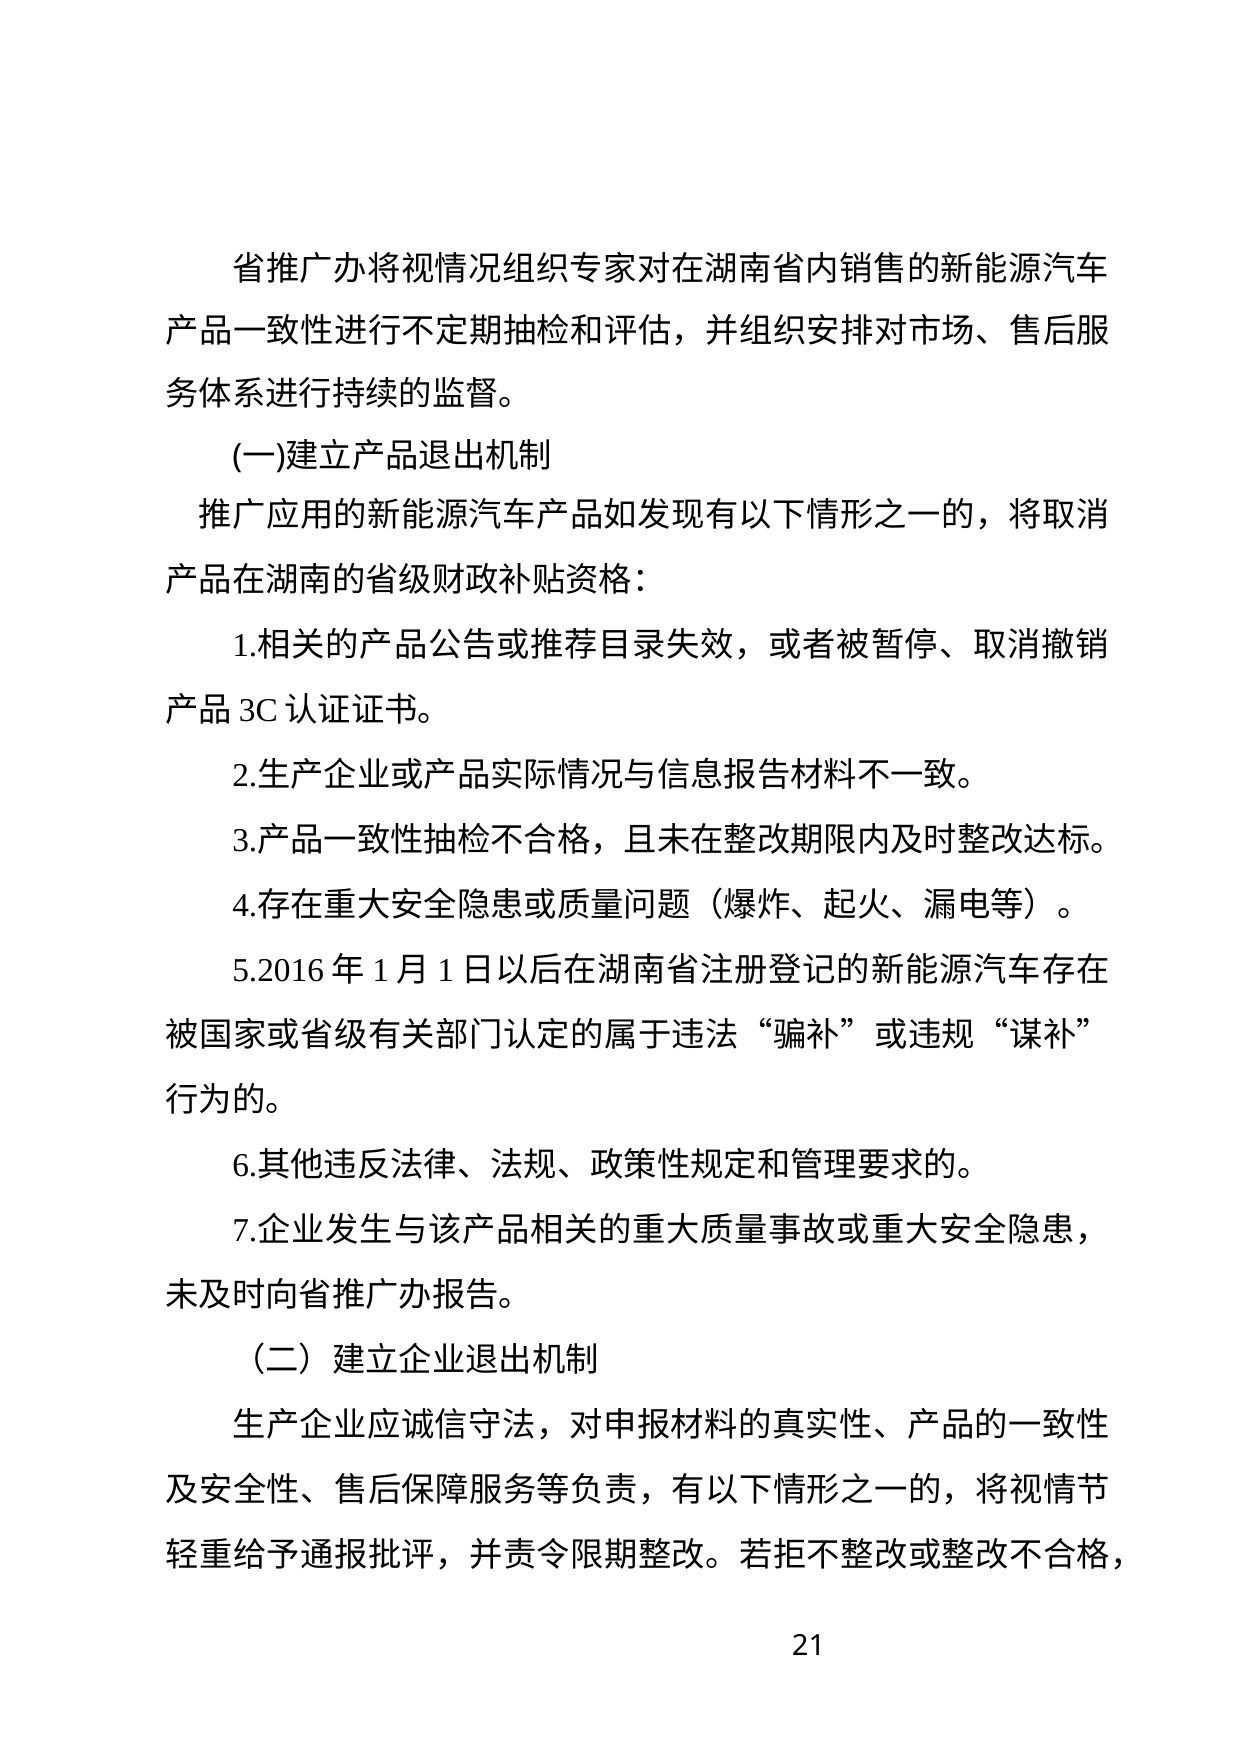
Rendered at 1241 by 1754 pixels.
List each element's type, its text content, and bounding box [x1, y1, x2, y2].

text 2.生产企业或产品实际情况与信息报告材料不一致。 [165, 740, 1110, 805]
text （二）建立企业退出机制 [165, 1325, 1110, 1390]
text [165, 1390, 1110, 1585]
text 5.2016年1月1日以后在湖南省注册登记的新能源汽车存在被国家或省级有关部门认定的属于违法“骗补”或违规“谋补”行为的。 [165, 935, 1110, 1130]
text 4.存在重大安全隐患或质量问题（爆炸、起火、漏电等）。 [165, 870, 1110, 935]
text 1.相关的产品公告或推荐目录失效，或者被暂停、取消撤销产品3C认证证书。 [165, 610, 1110, 740]
text 省推广办将视情况组织专家对在湖南省内销售的新能源汽车产品一致性进行不定期抽检和评估，并组织安排对市场、售后服务体系进行持续的监督。 [165, 230, 1110, 417]
text 6.其他违反法律、法规、政策性规定和管理要求的。 [165, 1130, 1110, 1195]
text (一)建立产品退出机制 [165, 417, 1110, 480]
text 推广应用的新能源汽车产品如发现有以下情形之一的，将取消产品在湖南的省级财政补贴资格： [165, 480, 1110, 610]
text 3.产品一致性抽检不合格，且未在整改期限内及时整改达标。 [165, 805, 1110, 870]
text 7.企业发生与该产品相关的重大质量事故或重大安全隐患，未及时向省推广办报告。 [165, 1195, 1110, 1325]
